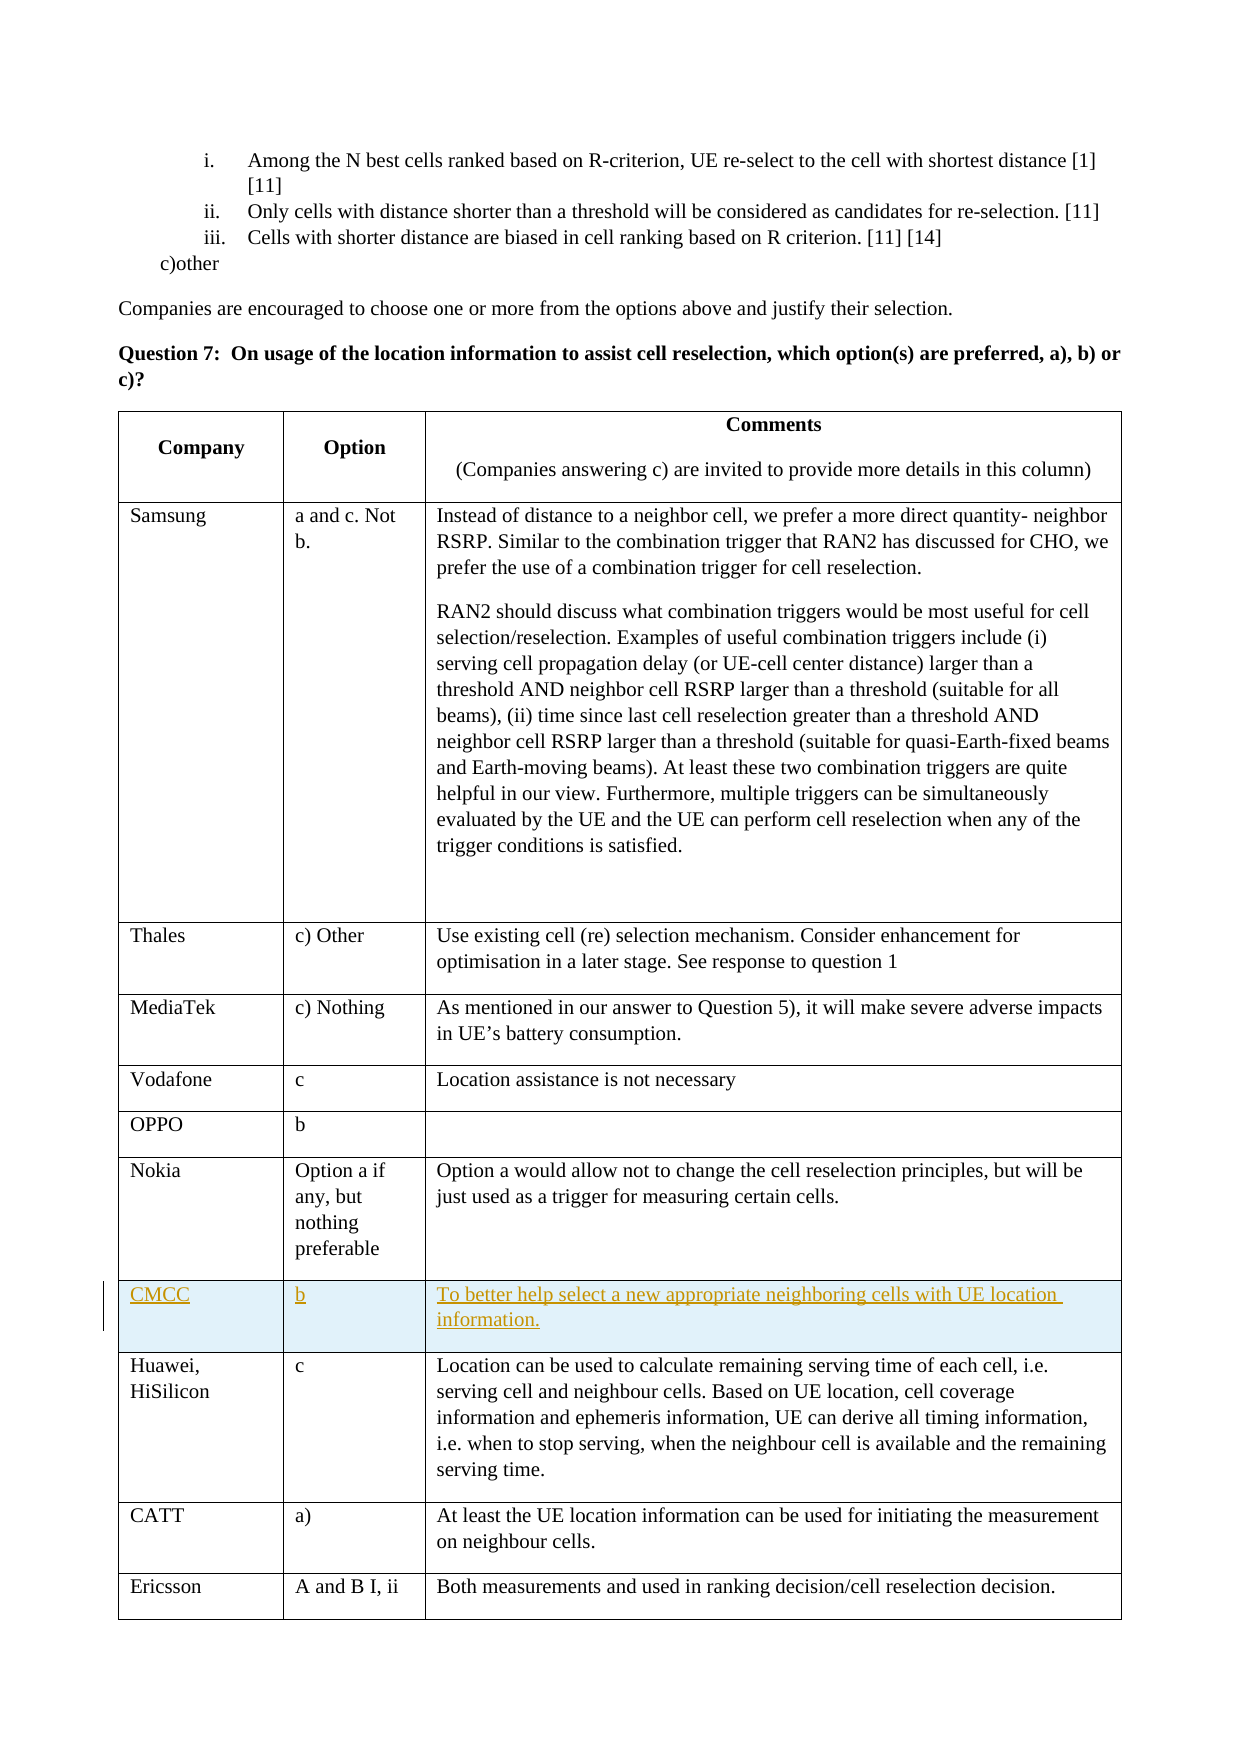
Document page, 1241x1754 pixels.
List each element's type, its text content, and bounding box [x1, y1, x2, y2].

table_cell At least the UE location information can be used for initiating the measurement on neighbour cells. [426, 1503, 1121, 1573]
table_cell [426, 1112, 1121, 1157]
table_cell Huawei, HiSilicon [119, 1353, 283, 1502]
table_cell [426, 1574, 1121, 1619]
table_header Option [284, 412, 425, 502]
table_header Comments (Companies answering c) are invited to provide more details in this column) [426, 412, 1121, 502]
table_cell Thales [119, 923, 283, 994]
text Companies are encouraged to choose one or more from the options above and justify their selection. [118, 296, 1122, 320]
table_cell CATT [119, 1503, 283, 1573]
table_cell b [284, 1112, 425, 1157]
text Question 7: On usage of the location information to assist cell reselection, which option(s) are preferred, a), b) or c)? [118, 341, 1122, 391]
table_header Company [119, 412, 283, 502]
list Cells with shorter distance are biased in cell ranking based on R criterion. [11] [14] [203, 225, 1122, 249]
table_cell A and B I, ii [284, 1574, 425, 1619]
table_cell Option a would allow not to change the cell reselection principles, but will be just used as a trigger for measuring certain cells. [426, 1158, 1121, 1280]
table_cell a) [284, 1503, 425, 1573]
table_cell c) Nothing [284, 995, 425, 1065]
table_cell c) Other [284, 923, 425, 994]
table_cell Location can be used to calculate remaining serving time of each cell, i.e. serving cell and neighbour cells. Based on UE location, cell coverage information and ephemeris information, UE can derive all timing information, i.e. when to stop serving, when the neighbour cell is available and the remaining serving time. [426, 1353, 1121, 1502]
table_cell Use existing cell (re) selection mechanism. Consider enhancement for optimisation in a later stage. See response to question 1 [426, 923, 1121, 994]
table_cell c [284, 1066, 425, 1111]
list c)other [160, 251, 1122, 275]
table_cell OPPO [119, 1112, 283, 1157]
table_cell Samsung [119, 503, 283, 922]
list Only cells with distance shorter than a threshold will be considered as candidates for re-selection. [11] [203, 199, 1122, 223]
table_cell Nokia [119, 1158, 283, 1280]
table_cell c [284, 1353, 425, 1502]
table_cell MediaTek [119, 995, 283, 1065]
table_cell Ericsson [119, 1574, 283, 1619]
table_cell Vodafone [119, 1066, 283, 1111]
table_cell As mentioned in our answer to Question 5), it will make severe adverse impacts in UE’s battery consumption. [426, 995, 1121, 1065]
table_cell Instead of distance to a neighbor cell, we prefer a more direct quantity- neighbor RSRP. Similar to the combination trigger that RAN2 has discussed for CHO, we prefer the use of a combination trigger for cell reselection. RAN2 should discuss what combination triggers would be most useful for cell selection/reselection. Examples of useful combination triggers include (i) serving cell propagation delay (or UE-cell center distance) larger than a threshold AND neighbor cell RSRP larger than a threshold (suitable for all beams), (ii) time since last cell reselection greater than a threshold AND neighbor cell RSRP larger than a threshold (suitable for quasi-Earth-fixed beams and Earth-moving beams). At least these two combination triggers are quite helpful in our view. Furthermore, multiple triggers can be simultaneously evaluated by the UE and the UE can perform cell reselection when any of the trigger conditions is satisfied. [426, 503, 1121, 922]
table_cell Option a if any, but nothing preferable [284, 1158, 425, 1280]
list Among the N best cells ranked based on R-criterion, UE re-select to the cell with shortest distance [1] [11] [203, 147, 1122, 197]
table_cell a and c. Not b. [284, 503, 425, 922]
table_cell Location assistance is not necessary [426, 1066, 1121, 1111]
